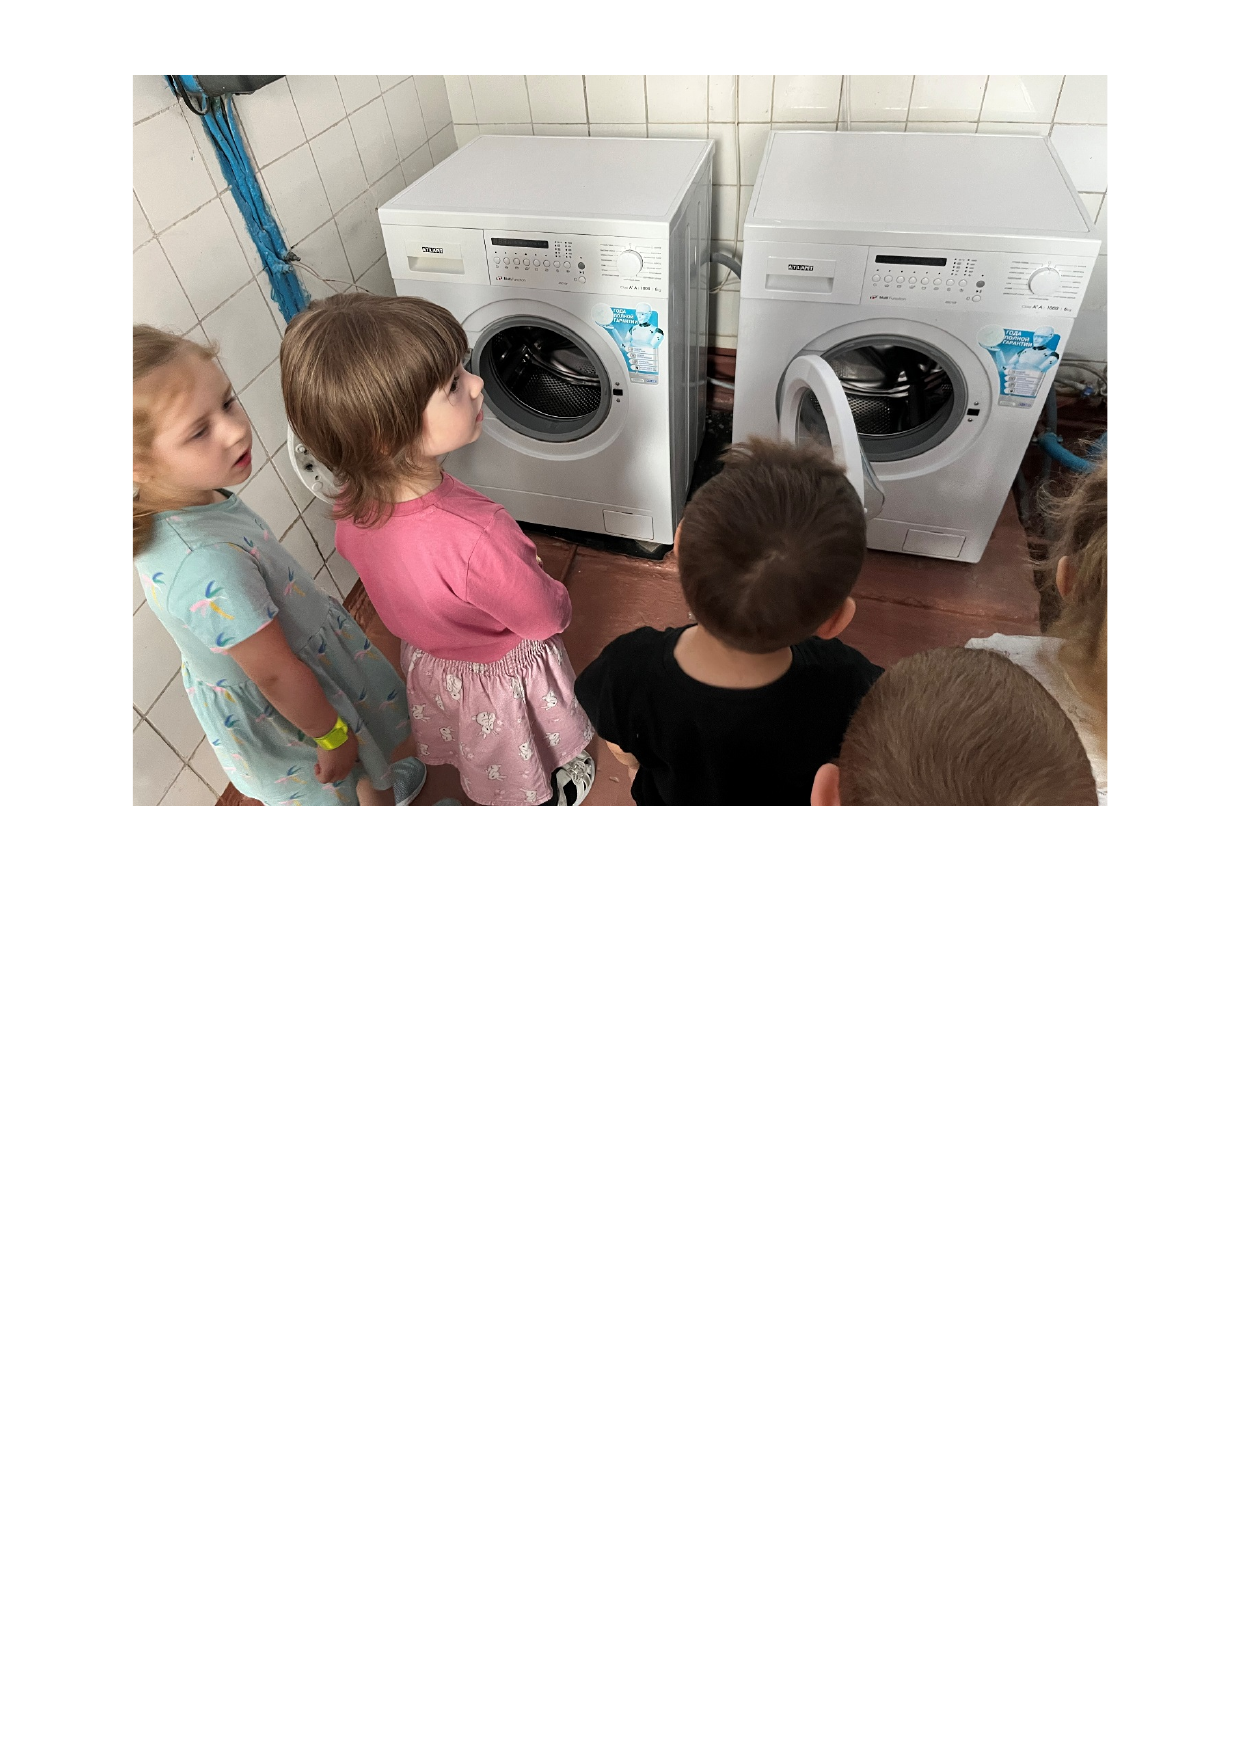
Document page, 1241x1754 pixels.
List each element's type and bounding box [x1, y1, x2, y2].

picture [132, 75, 1108, 806]
